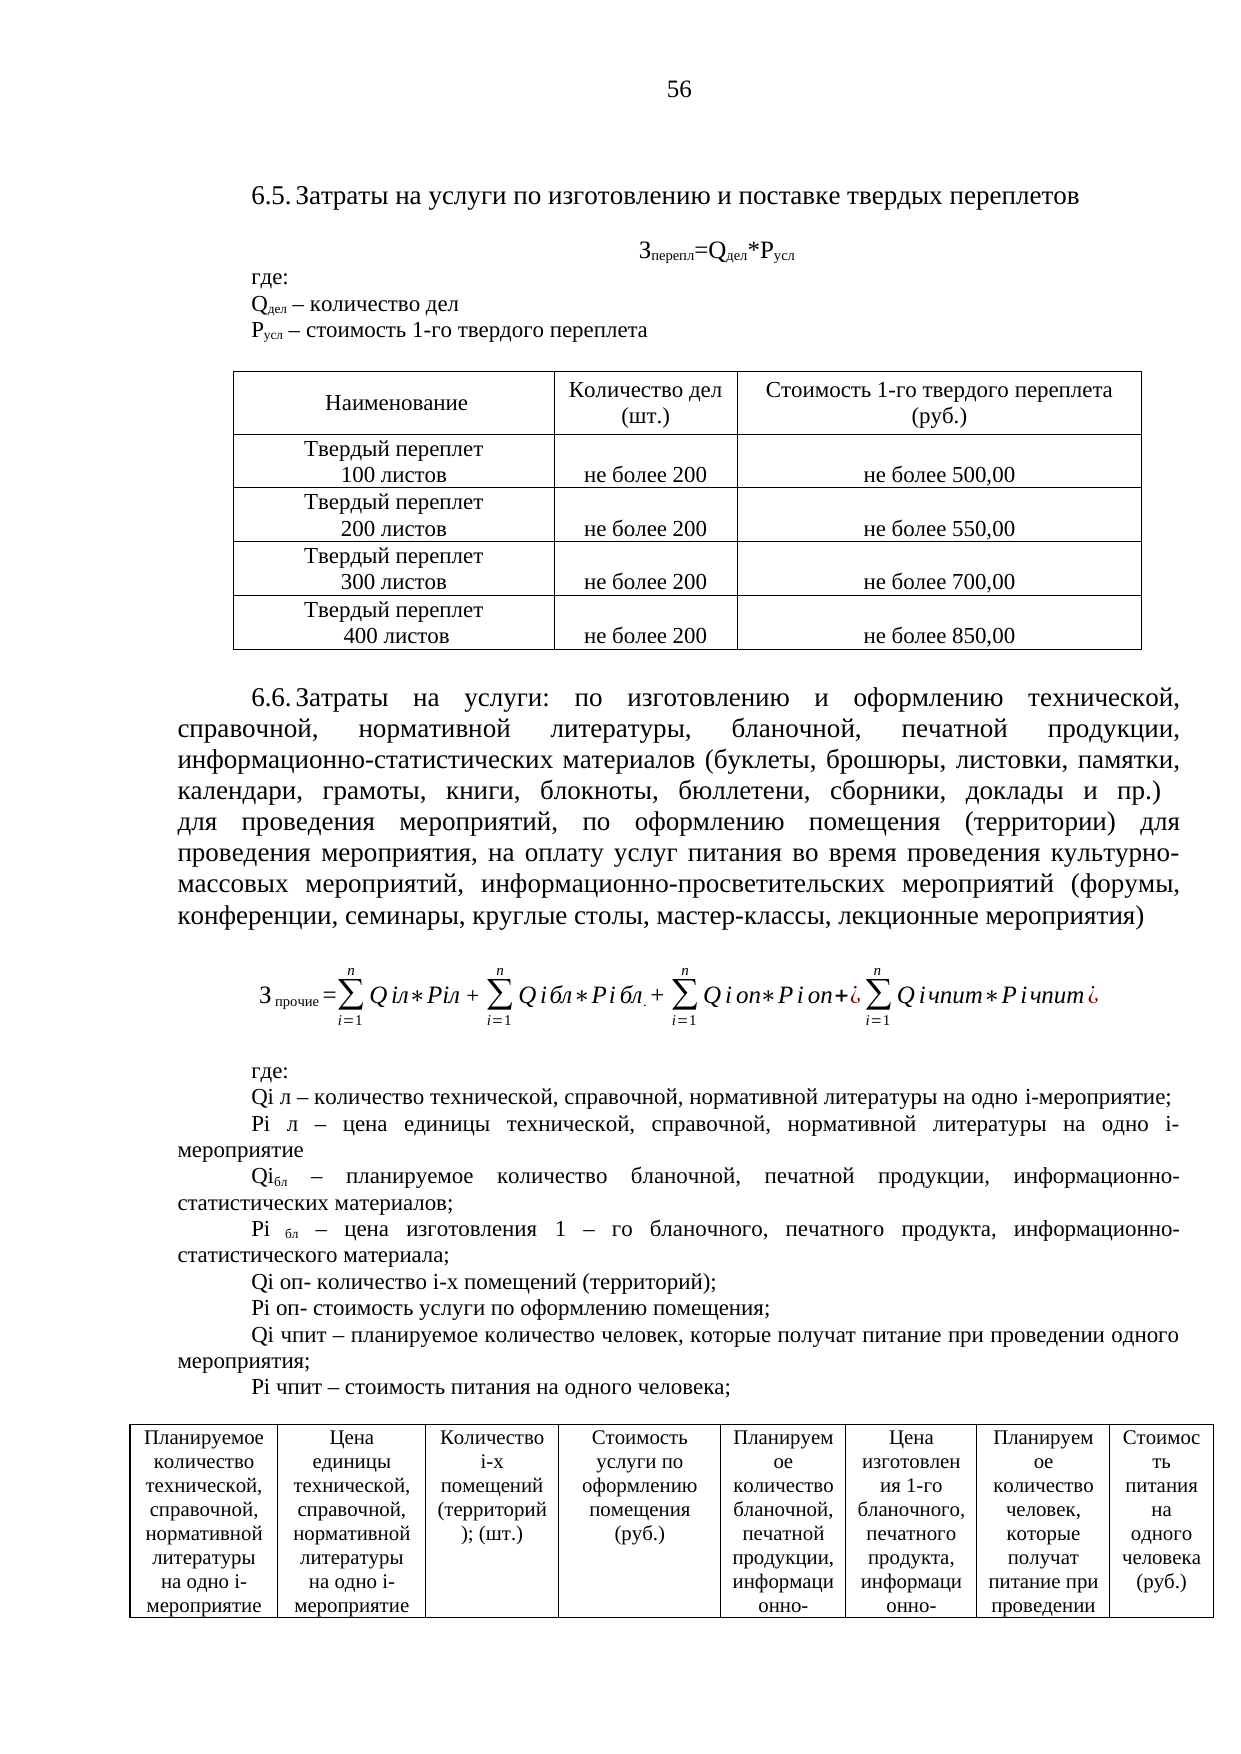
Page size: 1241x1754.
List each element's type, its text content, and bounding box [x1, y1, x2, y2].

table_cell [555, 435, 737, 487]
text Qiбл – планируемое количество бланочной, печатной продукции, информационно-статистических материалов; [177, 1162, 1181, 1215]
text где: [177, 1057, 1181, 1083]
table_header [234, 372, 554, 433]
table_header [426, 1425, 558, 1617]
text где: [177, 263, 1181, 290]
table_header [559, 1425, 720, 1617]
text Qi л – количество технической, справочной, нормативной литературы на одно i-мероприятие; [177, 1083, 1181, 1110]
text З прочие = + . + [177, 961, 1181, 1028]
text Qi оп- количество i-х помещений (территорий); [177, 1268, 1181, 1294]
list Затраты на услуги: по изготовлению и оформлению технической, справочной, нормативной литературы, бланочной, печатной продукции, информационно-статистических материалов (буклеты, брошюры, листовки, памятки, календари, грамоты, книги, блокноты, бюллетени, сборники, доклады и пр.) для проведения мероприятий, по оформлению помещения (территории) для проведения мероприятия, на оплату услуг питания во время проведения культурно-массовых мероприятий, информационно-просветительских мероприятий (форумы, конференции, семинары, круглые столы, мастер-классы, лекционные мероприятия) [177, 681, 1181, 930]
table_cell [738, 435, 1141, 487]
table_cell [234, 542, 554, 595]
text Pусл – стоимость 1-го твердого переплета [177, 316, 1181, 342]
list Затраты на услуги по изготовлению и поставке твердых переплетов [177, 179, 1181, 211]
list Зперепл=Qдел*Pусл [252, 235, 1181, 263]
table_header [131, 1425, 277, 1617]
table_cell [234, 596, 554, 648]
text Pi л – цена единицы технической, справочной, нормативной литературы на одно i-мероприятие [177, 1110, 1181, 1162]
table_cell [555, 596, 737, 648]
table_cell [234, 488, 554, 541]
text Pi бл – цена изготовления 1 – го бланочного, печатного продукта, информационно-статистического материала; [177, 1215, 1181, 1268]
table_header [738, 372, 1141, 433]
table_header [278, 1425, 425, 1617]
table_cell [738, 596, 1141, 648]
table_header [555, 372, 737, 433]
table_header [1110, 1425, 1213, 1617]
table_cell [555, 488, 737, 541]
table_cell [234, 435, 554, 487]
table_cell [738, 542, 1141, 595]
text Qдел – количество дел [177, 290, 1181, 316]
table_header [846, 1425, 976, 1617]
text Qi чпит – планируемое количество человек, которые получат питание при проведении одного мероприятия; [177, 1321, 1181, 1373]
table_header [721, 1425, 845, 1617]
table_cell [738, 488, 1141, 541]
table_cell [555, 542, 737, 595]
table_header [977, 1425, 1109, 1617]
text Pi чпит – стоимость питания на одного человека; [177, 1373, 1181, 1400]
text Pi оп- стоимость услуги по оформлению помещения; [177, 1294, 1181, 1321]
